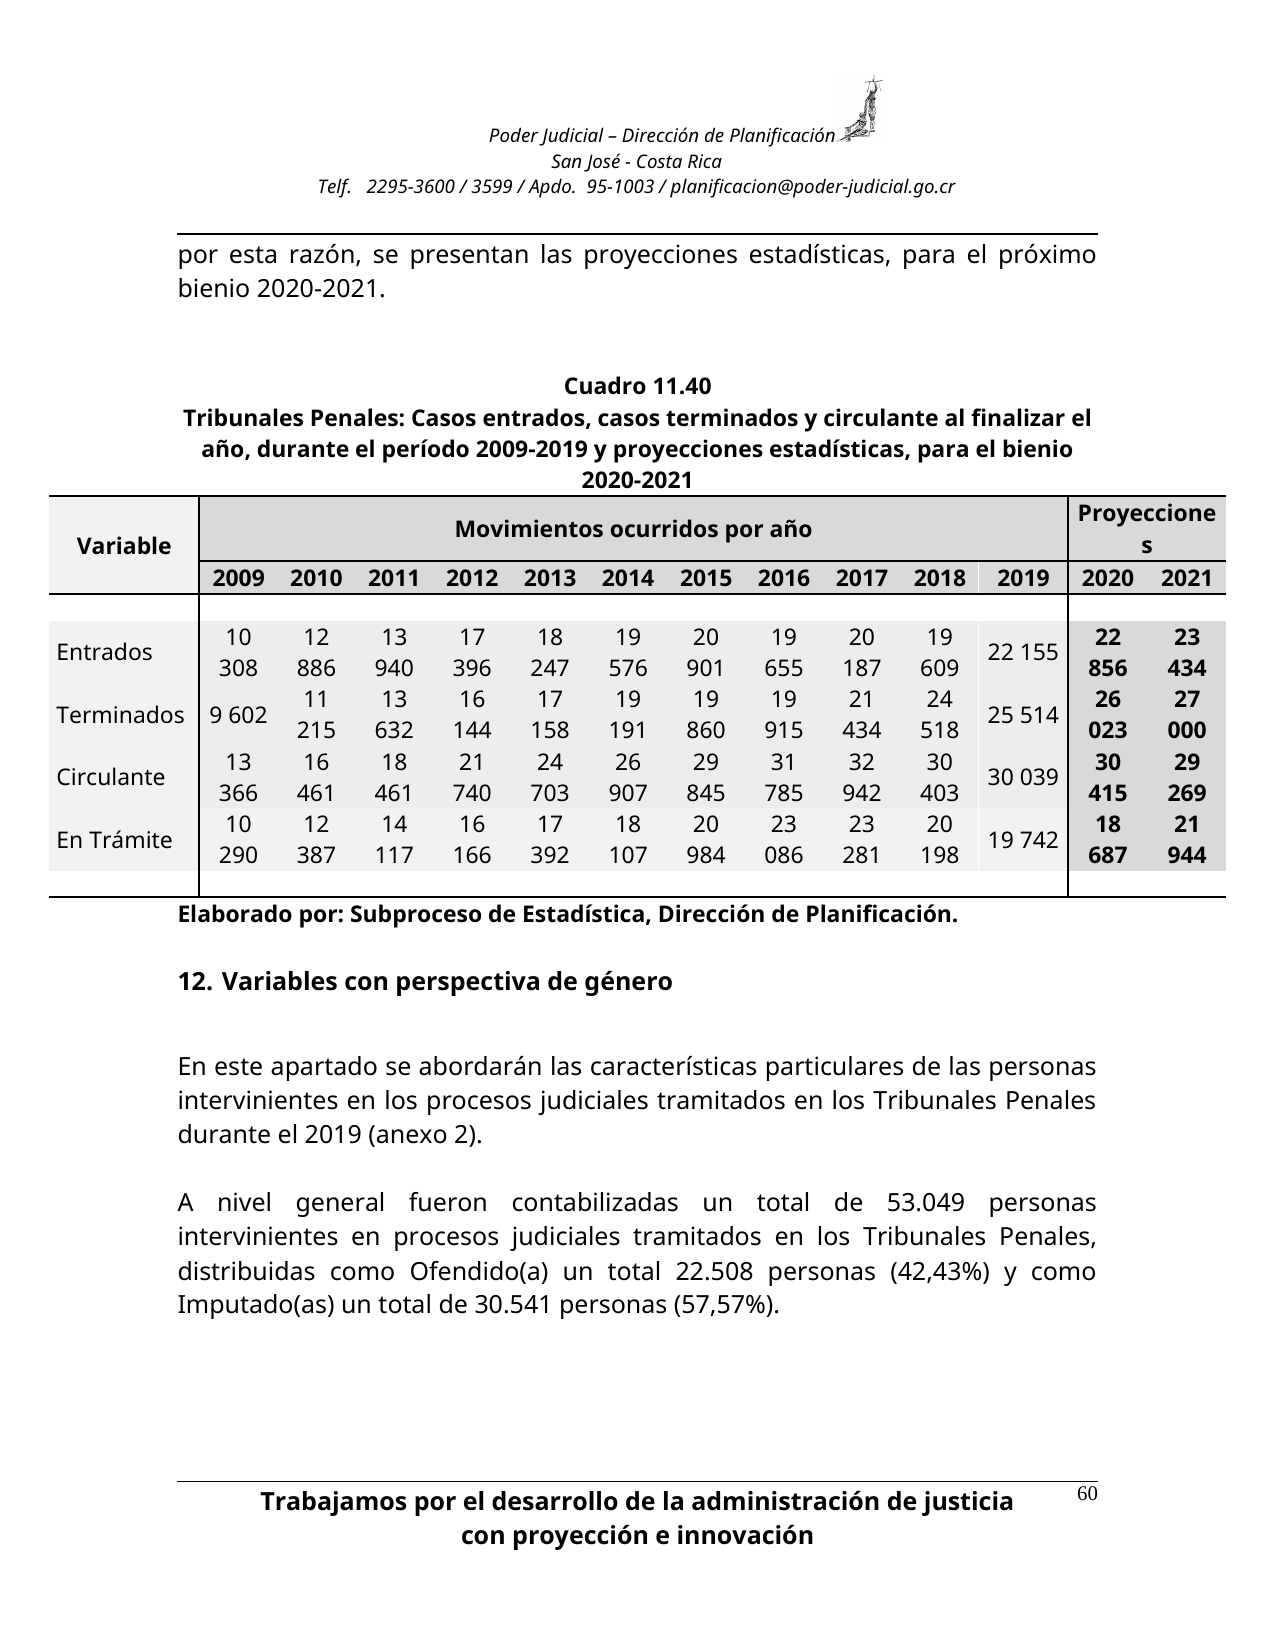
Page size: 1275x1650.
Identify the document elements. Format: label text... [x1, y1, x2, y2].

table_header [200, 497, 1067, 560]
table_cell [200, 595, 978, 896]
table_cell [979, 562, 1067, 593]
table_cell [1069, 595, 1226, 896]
text En este apartado se abordarán las características particulares de las personas intervinientes en los procesos judiciales tramitados en los Tribunales Penales durante el 2019 (anexo 2). [177, 1049, 1098, 1151]
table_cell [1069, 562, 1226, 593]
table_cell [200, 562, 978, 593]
text A nivel general fueron contabilizadas un total de 53.049 personas intervinientes en procesos judiciales tramitados en los Tribunales Penales, distribuidas como Ofendido(a) un total 22.508 personas (42,43%) y como Imputado(as) un total de 30.541 personas (57,57%). [177, 1185, 1098, 1321]
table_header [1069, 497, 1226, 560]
picture [835, 73, 884, 143]
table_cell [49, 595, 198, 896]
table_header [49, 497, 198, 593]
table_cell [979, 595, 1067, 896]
text Tribunales Penales: Casos entrados, casos terminados y circulante al finalizar el año, durante el período 2009-2019 y proyecciones estadísticas, para el bienio 2020-2021 [177, 401, 1098, 495]
subtitle Variables con perspectiva de género [177, 964, 1098, 998]
text Elaborado por: Subproceso de Estadística, Dirección de Planificación. [177, 898, 1098, 929]
